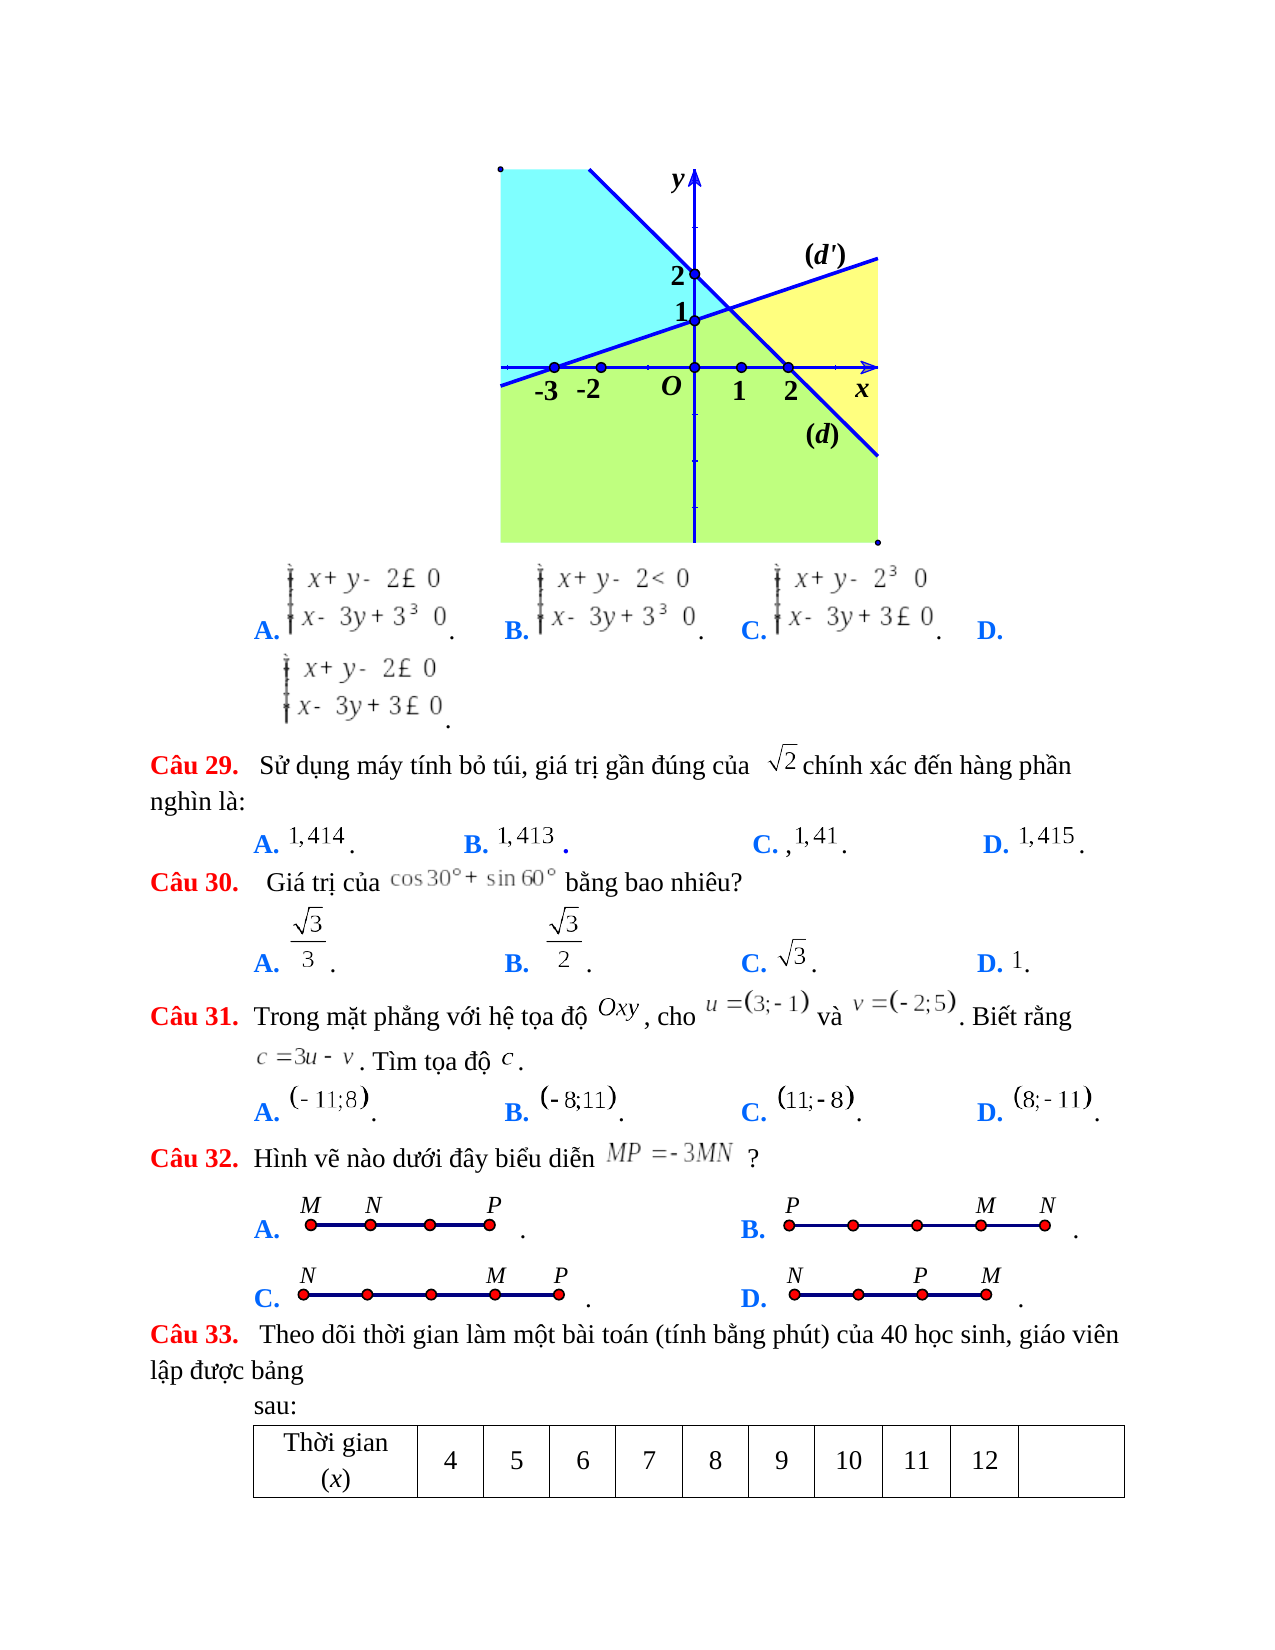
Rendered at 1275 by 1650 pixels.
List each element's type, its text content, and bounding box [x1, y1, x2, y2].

table_header 4 [418, 1426, 483, 1497]
text A. . B. . C. . D. . [253, 559, 1125, 735]
table_header 6 [550, 1426, 615, 1497]
table_header 5 [484, 1426, 549, 1497]
table_header 11 [883, 1426, 950, 1497]
table_header 9 [749, 1426, 814, 1497]
table_header Thời gian (x) [254, 1426, 417, 1497]
text Câu 30. Giá trị của bằng bao nhiêu? [150, 864, 1125, 897]
table_header 10 [815, 1426, 882, 1497]
text Câu 29. Sử dụng máy tính bỏ túi, giá trị gần đúng của chính xác đến hàng phần nghìn là: [150, 739, 1125, 816]
text C. . D. . [253, 1249, 1125, 1313]
table_header 7 [616, 1426, 682, 1497]
text A. . B. . C. . D. . [253, 1081, 1125, 1127]
text sau: [150, 1389, 1125, 1421]
text Câu 31. Trong mặt phẳng với hệ tọa độ , cho và . Biết rằng . Tìm tọa độ . [150, 982, 1125, 1076]
text Câu 32. Hình vẽ nào dưới đây biểu diễn ? [150, 1132, 1125, 1173]
table_header 8 [683, 1426, 748, 1497]
table_header [1019, 1426, 1124, 1497]
text A. . B. . [253, 1178, 1125, 1244]
text Câu 33. Theo dõi thời gian làm một bài toán (tính bằng phút) của 40 học sinh, giáo viên lập được bảng [150, 1318, 1125, 1385]
text A. . B. . C. ,. D. . [253, 821, 1125, 859]
text A. . B. . C. . D. . [253, 902, 1125, 978]
table_header 12 [951, 1426, 1018, 1497]
